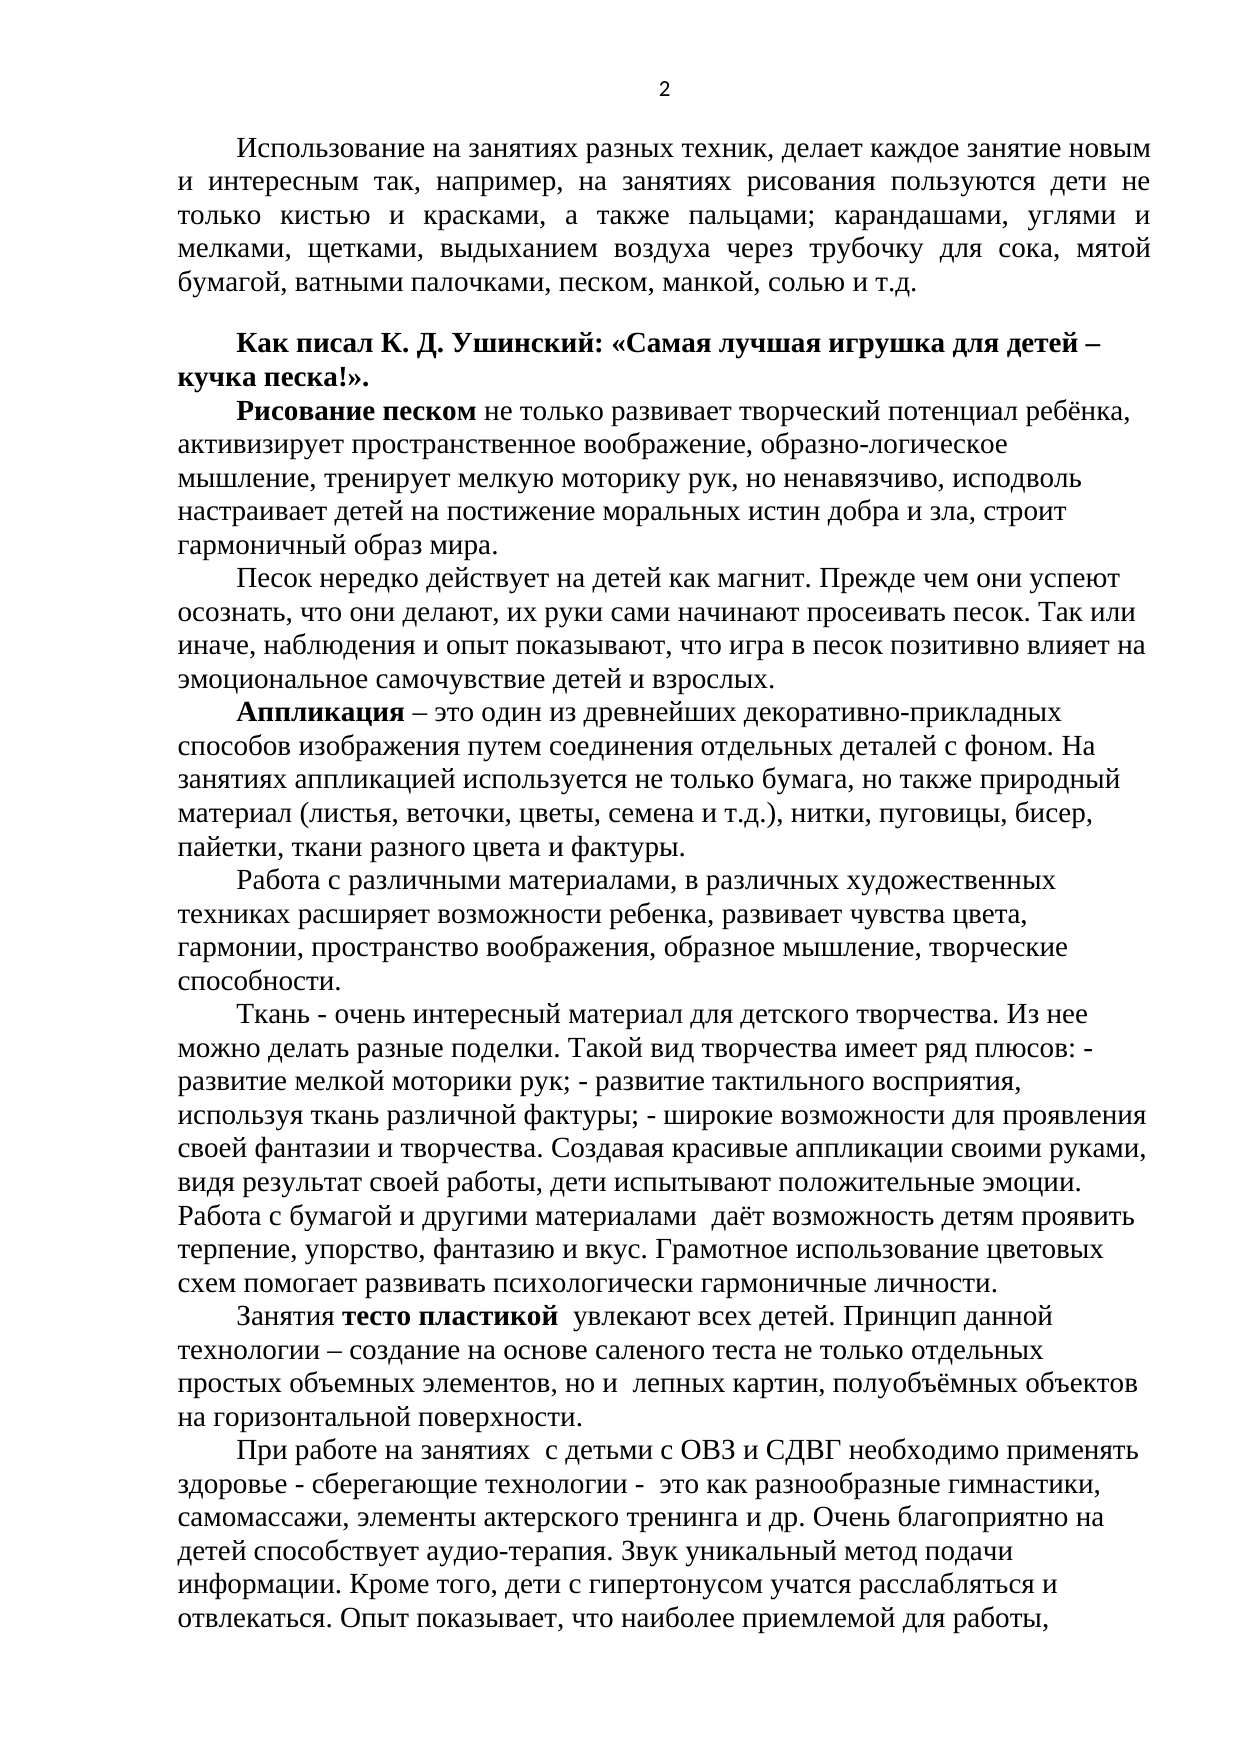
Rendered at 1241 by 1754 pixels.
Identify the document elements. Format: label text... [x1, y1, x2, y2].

text Ткань - очень интересный материал для детского творчества. Из нее можно делать разные поделки. Такой вид творчества имеет ряд плюсов: - развитие мелкой моторики рук; - развитие тактильного восприятия, используя ткань различной фактуры; - широкие возможности для проявления своей фантазии и творчества. Создавая красивые аппликации своими руками, видя результат своей работы, дети испытывают положительные эмоции. Работа с бумагой и другими материалами даёт возможность детям проявить терпение, упорство, фантазию и вкус. Грамотное использование цветовых схем помогает развивать психологически гармоничные личности. [177, 996, 1152, 1298]
text Использование на занятиях разных техник, делает каждое занятие новым и интересным так, например, на занятиях рисования пользуются дети не только кистью и красками, а также пальцами; карандашами, углями и мелками, щетками, выдыханием воздуха через трубочку для сока, мятой бумагой, ватными палочками, песком, манкой, солью и т.д. [177, 130, 1152, 297]
text Занятия тесто пластикой увлекают всех детей. Принцип данной технологии – создание на основе саленого теста не только отдельных простых объемных элементов, но и лепных картин, полуобъёмных объектов на горизонтальной поверхности. [177, 1298, 1152, 1432]
text Песок нередко действует на детей как магнит. Прежде чем они успеют осознать, что они делают, их руки сами начинают просеивать песок. Так или иначе, наблюдения и опыт показывают, что игра в песок позитивно влияет на эмоциональное самочувствие детей и взрослых. [177, 560, 1152, 694]
text Как писал К. Д. Ушинский: «Самая лучшая игрушка для детей – кучка песка!». [177, 326, 1152, 393]
text Работа с различными материалами, в различных художественных техниках расширяет возможности ребенка, развивает чувства цвета, гармонии, пространство воображения, образное мышление, творческие способности. [177, 862, 1152, 996]
text Аппликация – это один из древнейших декоративно-прикладных способов изображения путем соединения отдельных деталей с фоном. На занятиях аппликацией используется не только бумага, но также природный материал (листья, веточки, цветы, семена и т.д.), нитки, пуговицы, бисер, пайетки, ткани разного цвета и фактуры. [177, 694, 1152, 862]
text Рисование песком не только развивает творческий потенциал ребёнка, активизирует пространственное воображение, образно-логическое мышление, тренирует мелкую моторику рук, но ненавязчиво, исподволь настраивает детей на постижение моральных истин добра и зла, строит гармоничный образ мира. [177, 393, 1152, 560]
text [177, 1432, 1152, 1634]
